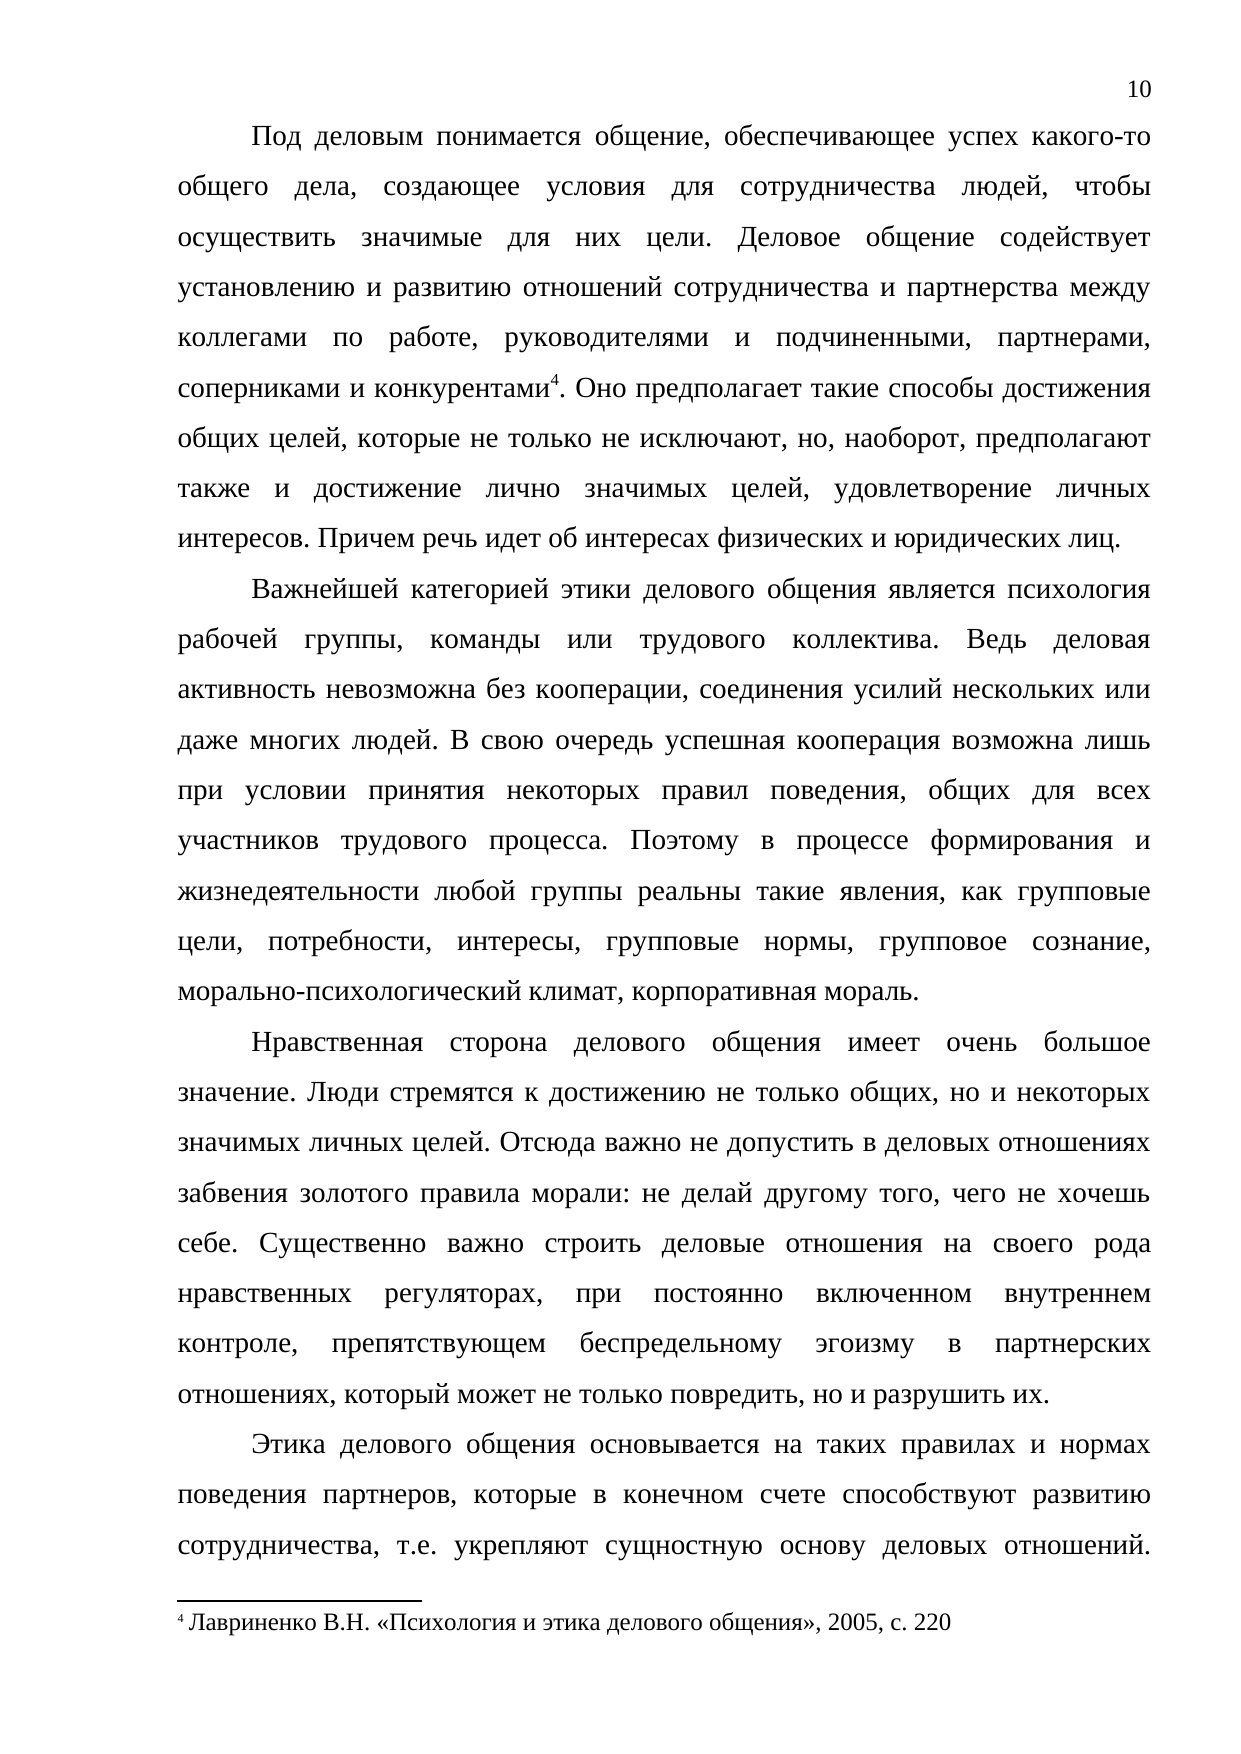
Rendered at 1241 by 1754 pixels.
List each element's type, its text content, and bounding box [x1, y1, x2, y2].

text Под деловым понимается общение, обеспечивающее успех какого-то общего дела, создающее условия для сотрудничества людей, чтобы осуществить значимые для них цели. Деловое общение содействует установлению и развитию отношений сотрудничества и партнерства между коллегами по работе, руководителями и подчиненными, партнерами, соперниками и конкурентами. Оно предполагает такие способы достижения общих целей, которые не только не исключают, но, наоборот, предполагают также и достижение лично значимых целей, удовлетворение личных интересов. Причем речь идет об интересах физических и юридических лиц. [177, 118, 1152, 554]
text Нравственная сторона делового общения имеет очень большое значение. Люди стремятся к достижению не только общих, но и некоторых значимых личных целей. Отсюда важно не допустить в деловых отношениях забвения золотого правила морали: не делай другому того, чего не хочешь себе. Существенно важно строить деловые отношения на своего рода нравственных регуляторах, при постоянно включенном внутреннем контроле, препятствующем беспредельному эгоизму в партнерских отношениях, который может не только повредить, но и разрушить их. [177, 1024, 1152, 1409]
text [177, 1426, 1152, 1560]
text Важнейшей категорией этики делового общения является психология рабочей группы, команды или трудового коллектива. Ведь деловая активность невозможна без кооперации, соединения усилий нескольких или даже многих людей. В свою очередь успешная кооперация возможна лишь при условии принятия некоторых правил поведения, общих для всех участников трудового процесса. Поэтому в процессе формирования и жизнедеятельности любой группы реальны такие явления, как групповые цели, потребности, интересы, групповые нормы, групповое сознание, морально-психологический климат, корпоративная мораль. [177, 571, 1152, 1007]
